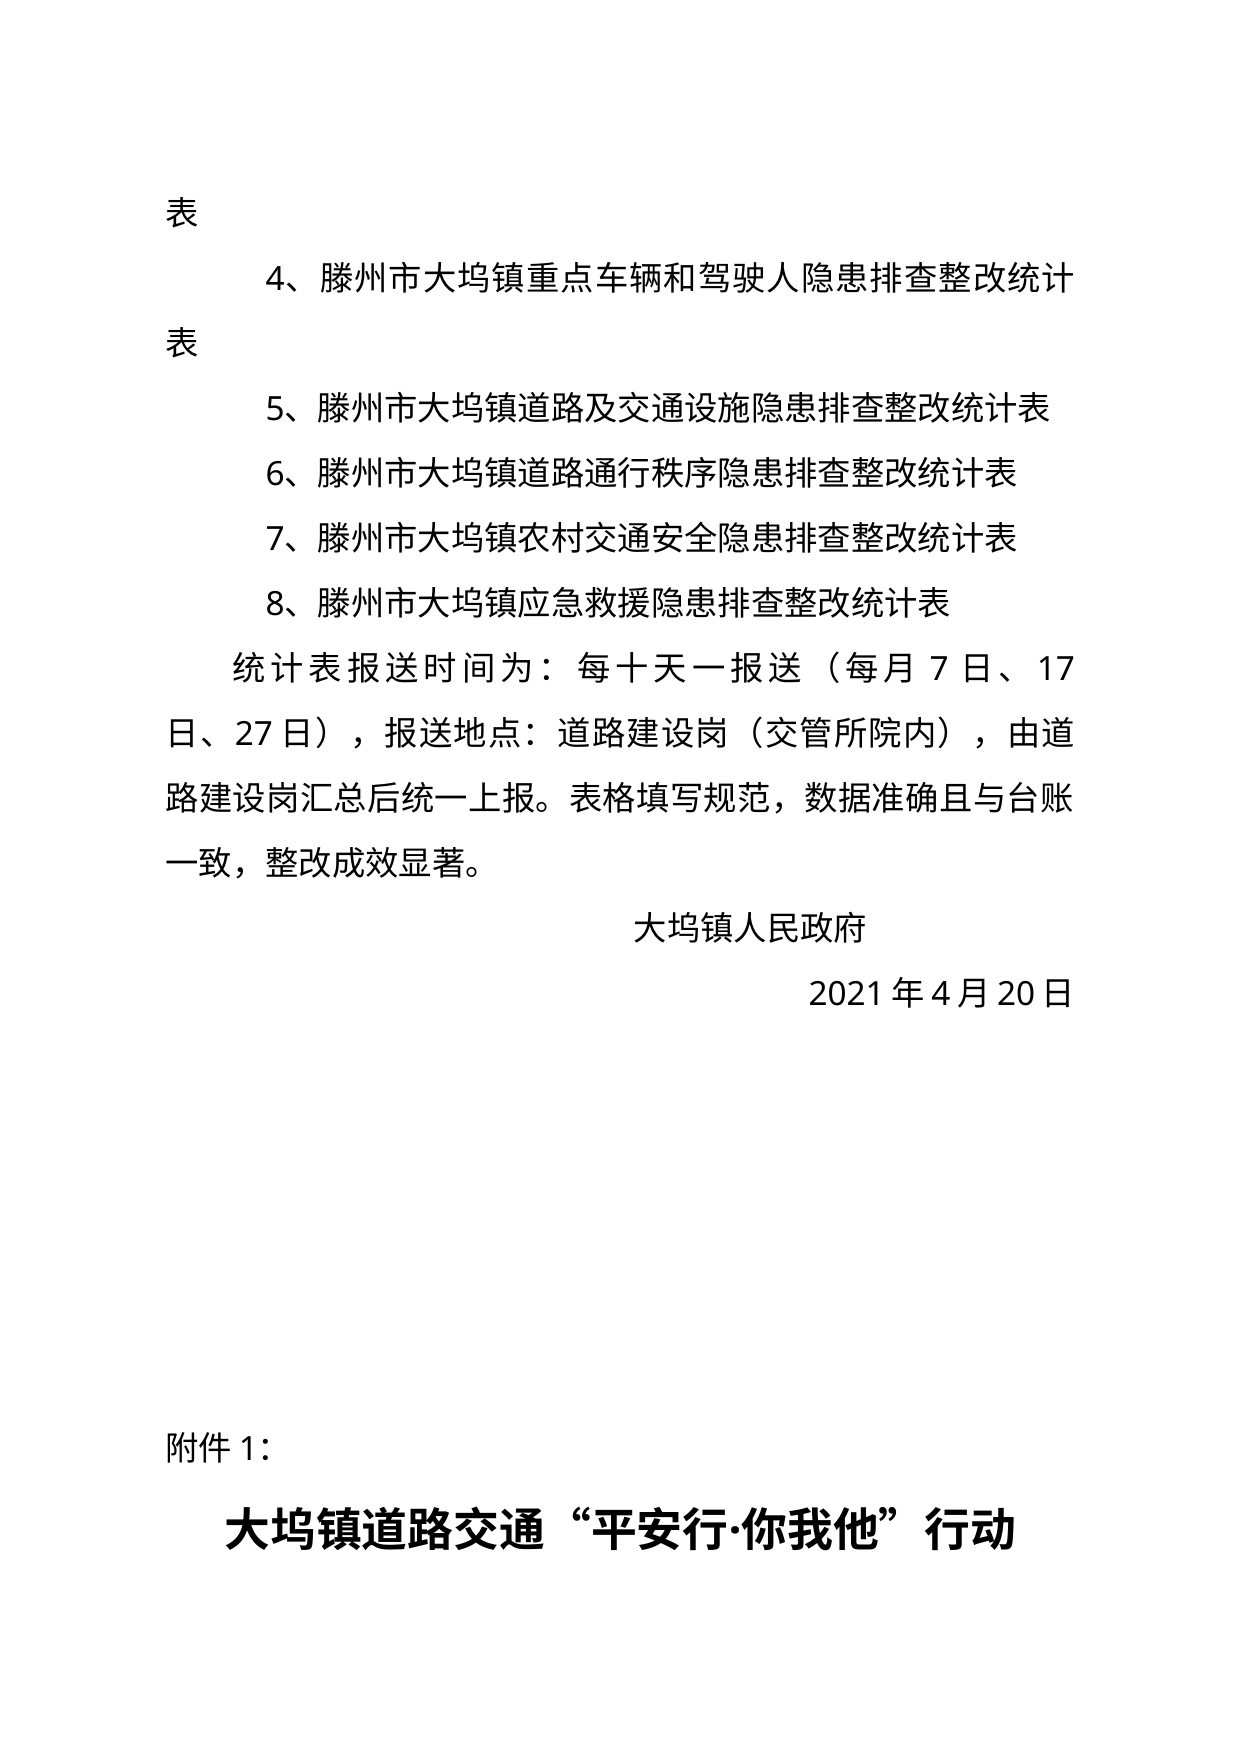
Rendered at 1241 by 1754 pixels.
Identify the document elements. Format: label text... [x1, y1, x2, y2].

text 附件1： [165, 1413, 1075, 1478]
text 6、滕州市大坞镇道路通行秩序隐患排查整改统计表 [165, 438, 1075, 503]
text 8、滕州市大坞镇应急救援隐患排查整改统计表 [165, 568, 1075, 633]
text 5、滕州市大坞镇道路及交通设施隐患排查整改统计表 [165, 373, 1075, 438]
text 7、滕州市大坞镇农村交通安全隐患排查整改统计表 [165, 503, 1075, 568]
text 4、滕州市大坞镇重点车辆和驾驶人隐患排查整改统计表 [165, 243, 1075, 373]
text 2021年4月20日 [165, 958, 1075, 1023]
text 大坞镇人民政府 [165, 893, 1075, 958]
text 大坞镇道路交通“平安行·你我他”行动 [165, 1478, 1075, 1576]
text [165, 178, 1075, 243]
text 统计表报送时间为：每十天一报送（每月7日、17日、27日），报送地点：道路建设岗（交管所院内），由道路建设岗汇总后统一上报。表格填写规范，数据准确且与台账一致，整改成效显著。 [165, 633, 1075, 893]
